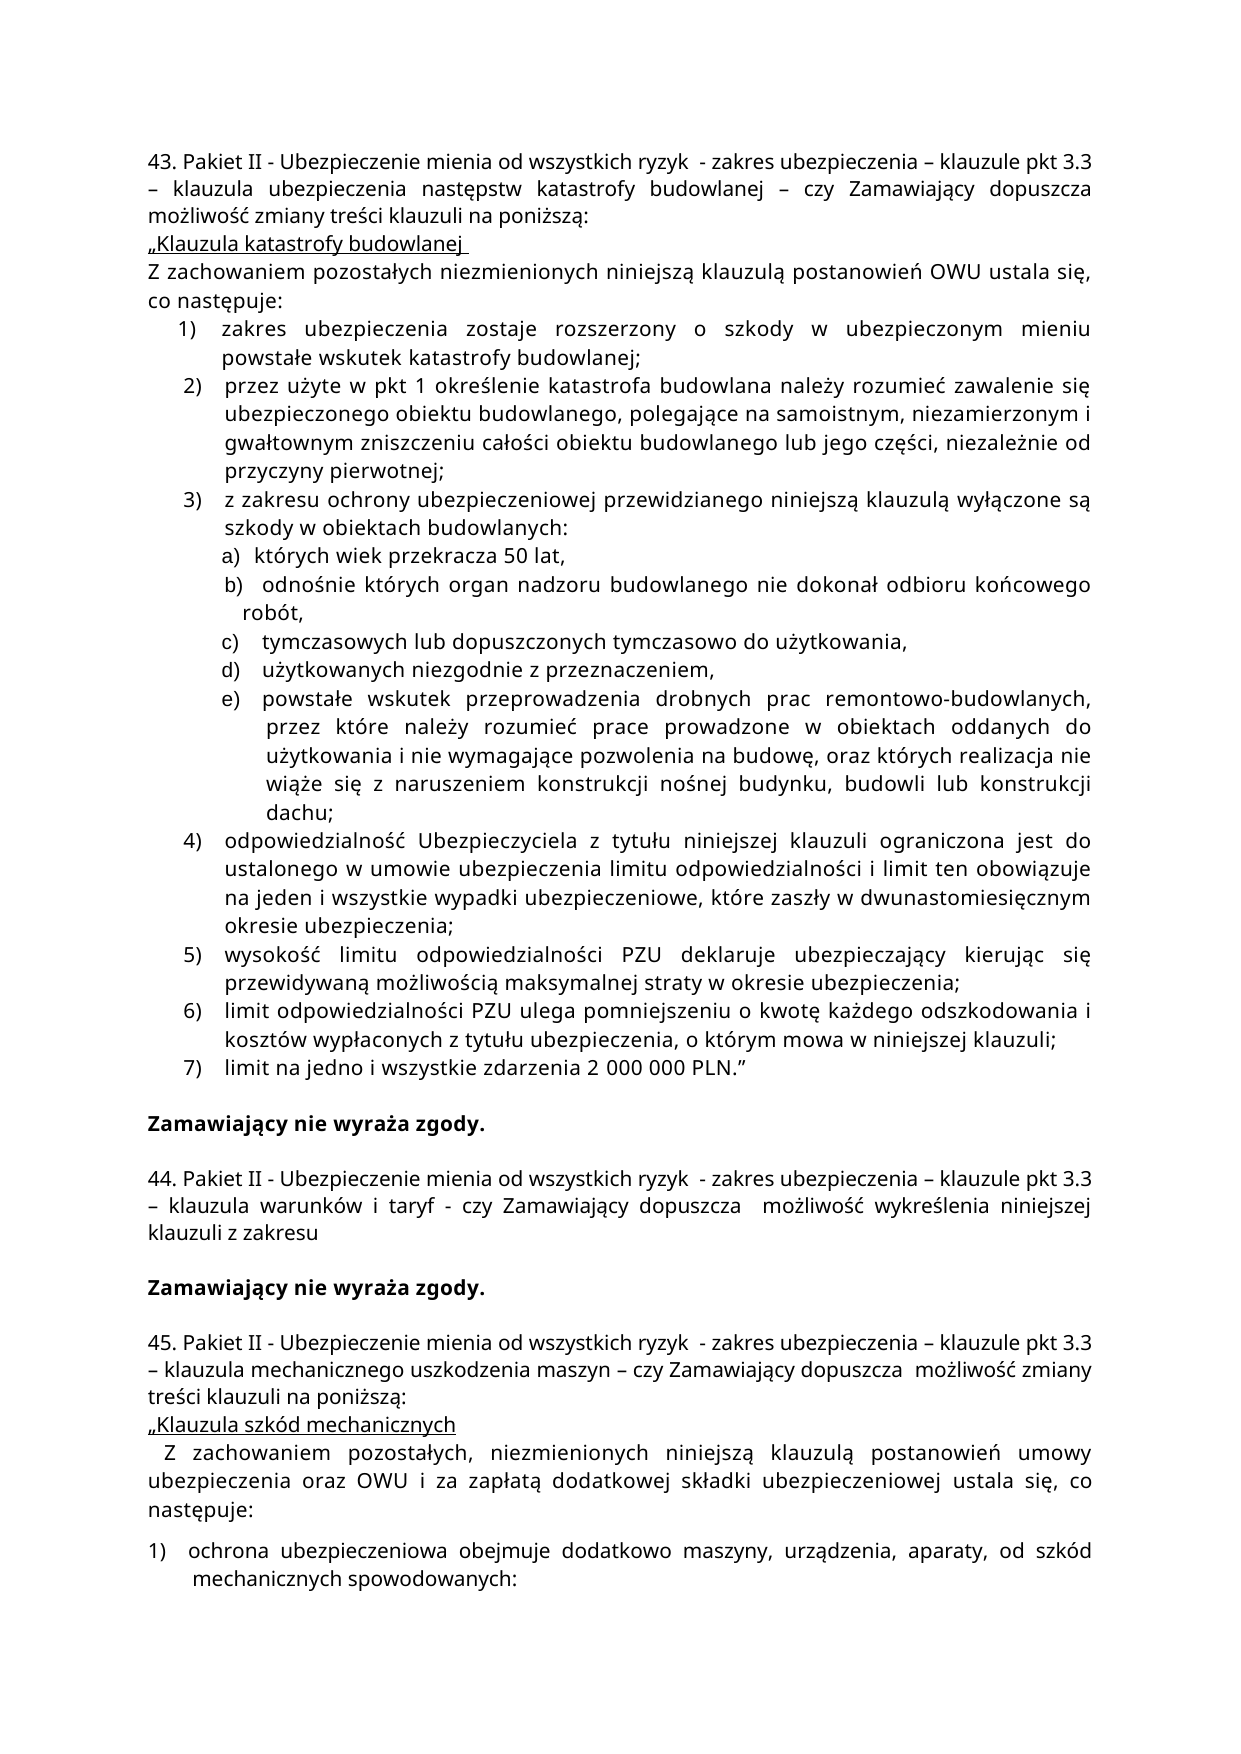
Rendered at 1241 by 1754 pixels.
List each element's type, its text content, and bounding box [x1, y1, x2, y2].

list powstałe wskutek przeprowadzenia drobnych prac remontowo-budowlanych, przez które należy rozumieć prace prowadzone w obiektach oddanych do użytkowania i nie wymagające pozwolenia na budowę, oraz których realizacja nie wiąże się z naruszeniem konstrukcji nośnej budynku, budowli lub konstrukcji dachu; [221, 684, 1093, 826]
list odnośnie których organ nadzoru budowlanego nie dokonał odbioru końcowego robót, [224, 570, 1093, 627]
text Z zachowaniem pozostałych niezmienionych niniejszą klauzulą postanowień OWU ustala się, co następuje: [148, 257, 1093, 314]
text „Klauzula szkód mechanicznych [148, 1410, 1093, 1438]
list z zakresu ochrony ubezpieczeniowej przewidzianego niniejszą klauzulą wyłączone są szkody w obiektach budowlanych: [183, 485, 1093, 542]
list limit na jedno i wszystkie zdarzenia 2 000 000 PLN.” [183, 1053, 1093, 1082]
text 43. Pakiet II - Ubezpieczenie mienia od wszystkich ryzyk - zakres ubezpieczenia – klauzule pkt 3.3 – klauzula ubezpieczenia następstw katastrofy budowlanej – czy Zamawiający dopuszcza możliwość zmiany treści klauzuli na poniższą: [148, 148, 1093, 229]
list wysokość limitu odpowiedzialności PZU deklaruje ubezpieczający kierując się przewidywaną możliwością maksymalnej straty w okresie ubezpieczenia; [183, 940, 1093, 997]
text Z zachowaniem pozostałych, niezmienionych niniejszą klauzulą postanowień umowy ubezpieczenia oraz OWU i za zapłatą dodatkowej składki ubezpieczeniowej ustala się, co następuje: [148, 1438, 1093, 1523]
list zakres ubezpieczenia zostaje rozszerzony o szkody w ubezpieczonym mieniu powstałe wskutek katastrofy budowlanej; [177, 314, 1093, 371]
list których wiek przekracza 50 lat, [221, 542, 1093, 570]
text „Klauzula katastrofy budowlanej [148, 229, 1093, 257]
list odpowiedzialność Ubezpieczyciela z tytułu niniejszej klauzuli ograniczona jest do ustalonego w umowie ubezpieczenia limitu odpowiedzialności i limit ten obowiązuje na jeden i wszystkie wypadki ubezpieczeniowe, które zaszły w dwunastomiesięcznym okresie ubezpieczenia; [183, 826, 1093, 940]
text Zamawiający nie wyraża zgody. [148, 1109, 1093, 1137]
list przez użyte w pkt 1 określenie katastrofa budowlana należy rozumieć zawalenie się ubezpieczonego obiektu budowlanego, polegające na samoistnym, niezamierzonym i gwałtownym zniszczeniu całości obiektu budowlanego lub jego części, niezależnie od przyczyny pierwotnej; [183, 371, 1093, 485]
list użytkowanych niezgodnie z przeznaczeniem, [221, 655, 1093, 684]
list limit odpowiedzialności PZU ulega pomniejszeniu o kwotę każdego odszkodowania i kosztów wypłaconych z tytułu ubezpieczenia, o którym mowa w niniejszej klauzuli; [183, 997, 1093, 1053]
text Zamawiający nie wyraża zgody. [148, 1273, 1093, 1301]
text 45. Pakiet II - Ubezpieczenie mienia od wszystkich ryzyk - zakres ubezpieczenia – klauzule pkt 3.3 – klauzula mechanicznego uszkodzenia maszyn – czy Zamawiający dopuszcza możliwość zmiany treści klauzuli na poniższą: [148, 1328, 1093, 1410]
text 1) ochrona ubezpieczeniowa obejmuje dodatkowo maszyny, urządzenia, aparaty, od szkód mechanicznych spowodowanych: [148, 1536, 1093, 1593]
text 44. Pakiet II - Ubezpieczenie mienia od wszystkich ryzyk - zakres ubezpieczenia – klauzule pkt 3.3 – klauzula warunków i taryf - czy Zamawiający dopuszcza możliwość wykreślenia niniejszej klauzuli z zakresu [148, 1164, 1093, 1246]
list tymczasowych lub dopuszczonych tymczasowo do użytkowania, [221, 627, 1093, 655]
